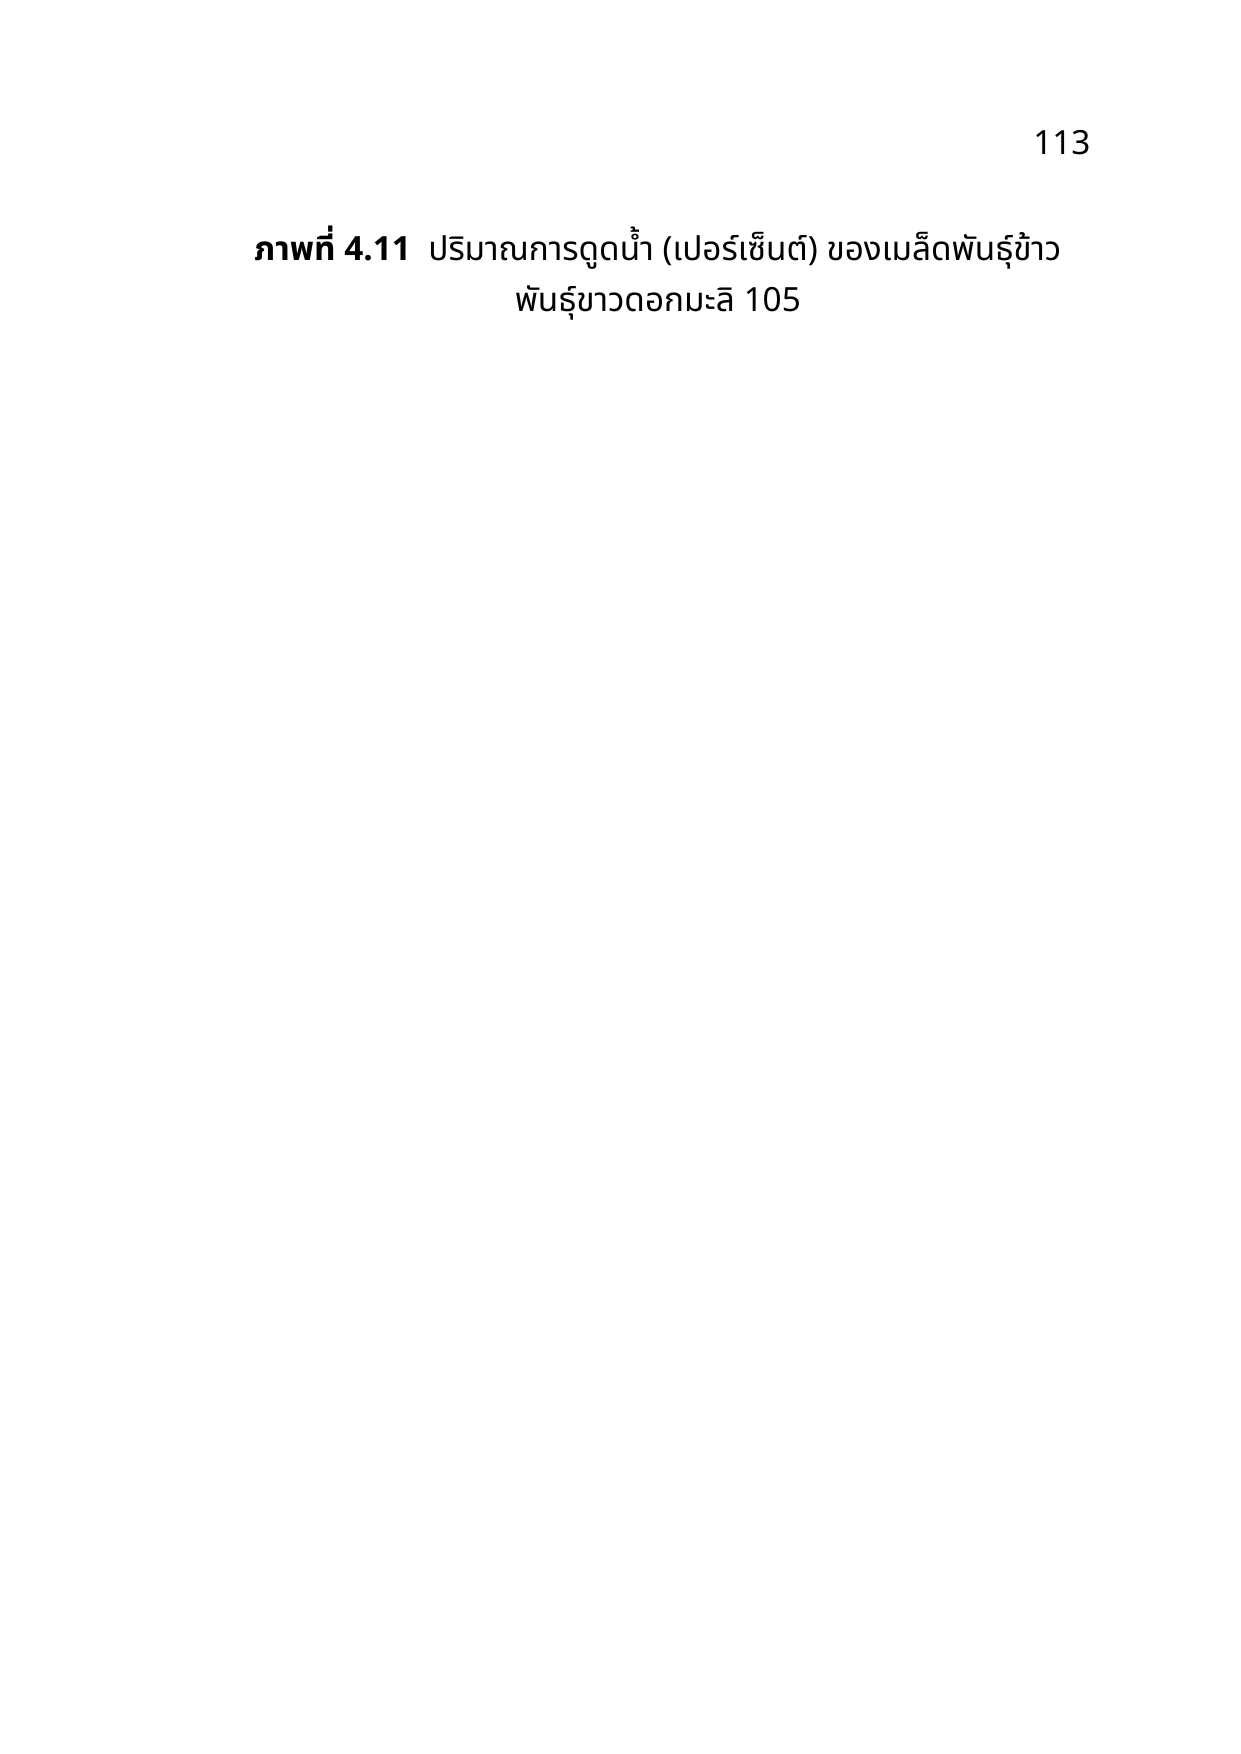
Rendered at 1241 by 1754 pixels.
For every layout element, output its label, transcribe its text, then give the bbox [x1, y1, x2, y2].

text ภาพที่ 4.11 ปริมาณการดูดน้ำ (เปอร์เซ็นต์) ของเมล็ดพันธุ์ข้าวพันธุ์ขาวดอกมะลิ 105 [225, 225, 1090, 326]
